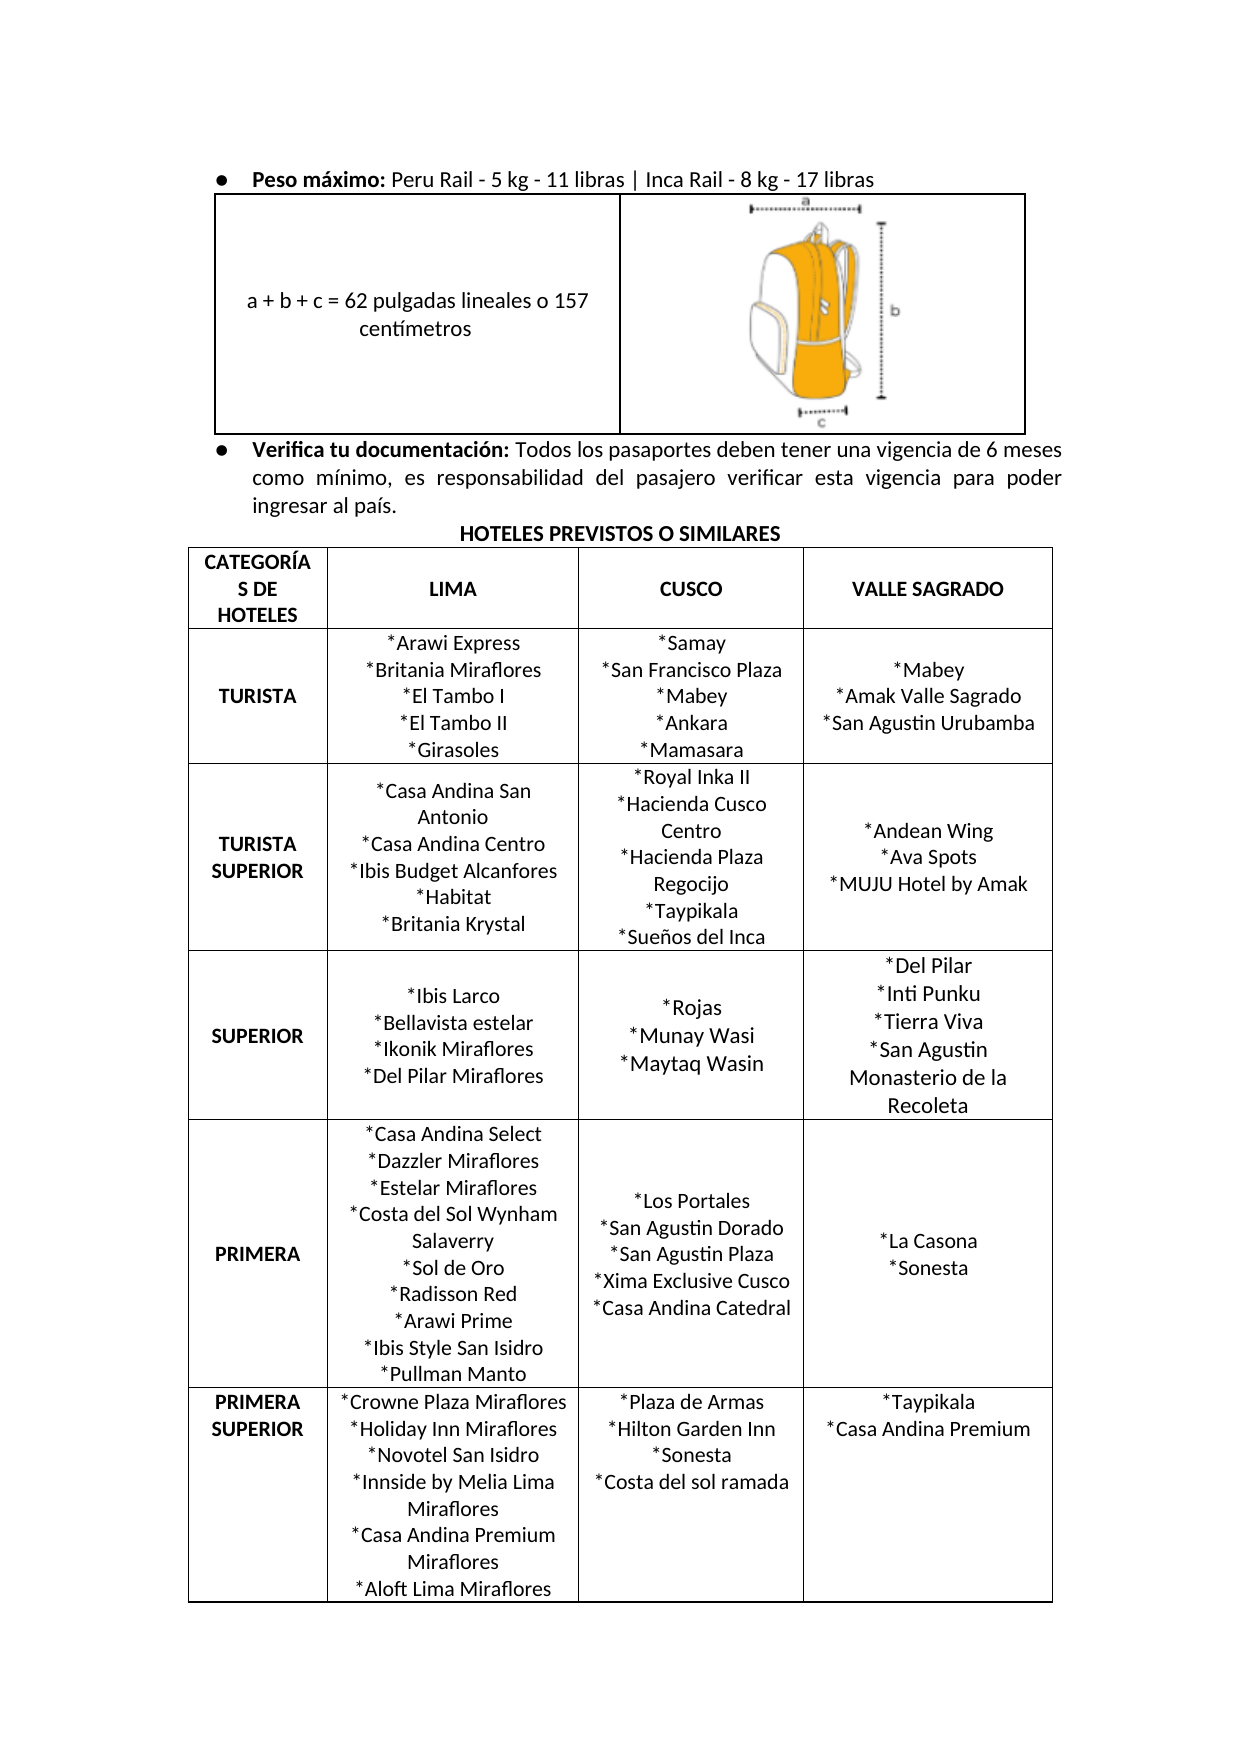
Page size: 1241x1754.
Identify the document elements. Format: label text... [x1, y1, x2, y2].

table_header LIMA [328, 548, 578, 628]
table_header CATEGORÍAS DE HOTELES [189, 548, 327, 628]
table_header CUSCO [579, 548, 803, 628]
table_cell SUPERIOR [189, 951, 327, 1119]
table_cell *Casa Andina San Antonio *Casa Andina Centro *Ibis Budget Alcanfores *Habitat *Britania Krystal [328, 764, 578, 950]
table_cell *Los Portales *San Agustin Dorado *San Agustin Plaza *Xima Exclusive Cusco *Casa Andina Catedral [579, 1120, 803, 1387]
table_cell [328, 1388, 578, 1601]
table_cell *La Casona *Sonesta [804, 1120, 1052, 1387]
table_cell *Del Pilar *Inti Punku *Tierra Viva *San Agustin Monasterio de la Recoleta [804, 951, 1052, 1119]
table_cell PRIMERA SUPERIOR [189, 1388, 327, 1601]
list Peso máximo: Peru Rail - 5 kg - 11 libras | Inca Rail - 8 kg - 17 libras [214, 165, 1063, 193]
picture [739, 195, 906, 433]
table_cell *Casa Andina Select *Dazzler Miraflores *Estelar Miraflores *Costa del Sol Wynham Salaverry *Sol de Oro *Radisson Red *Arawi Prime *Ibis Style San Isidro *Pullman Manto [328, 1120, 578, 1387]
table_cell *Rojas *Munay Wasi *Maytaq Wasin [579, 951, 803, 1119]
table_cell TURISTA [189, 629, 327, 762]
table_cell *Andean Wing *Ava Spots *MUJU Hotel by Amak [804, 764, 1052, 950]
list Verifica tu documentación: Todos los pasaportes deben tener una vigencia de 6 meses como mínimo, es responsabilidad del pasajero verificar esta vigencia para poder ingresar al país. [214, 435, 1063, 519]
table_cell *Royal Inka II *Hacienda Cusco Centro *Hacienda Plaza Regocijo *Taypikala *Sueños del Inca [579, 764, 803, 950]
text HOTELES PREVISTOS O SIMILARES [177, 519, 1063, 547]
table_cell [804, 1388, 1052, 1601]
table_cell *Samay *San Francisco Plaza *Mabey *Ankara *Mamasara [579, 629, 803, 762]
table_header VALLE SAGRADO [804, 548, 1052, 628]
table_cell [579, 1388, 803, 1601]
table_cell *Arawi Express *Britania Miraflores *El Tambo I *El Tambo II *Girasoles [328, 629, 578, 762]
table_cell *Ibis Larco *Bellavista estelar *Ikonik Miraflores *Del Pilar Miraflores [328, 951, 578, 1119]
table_cell *Mabey *Amak Valle Sagrado *San Agustin Urubamba [804, 629, 1052, 762]
table_cell PRIMERA [189, 1120, 327, 1387]
table_cell TURISTA SUPERIOR [189, 764, 327, 950]
